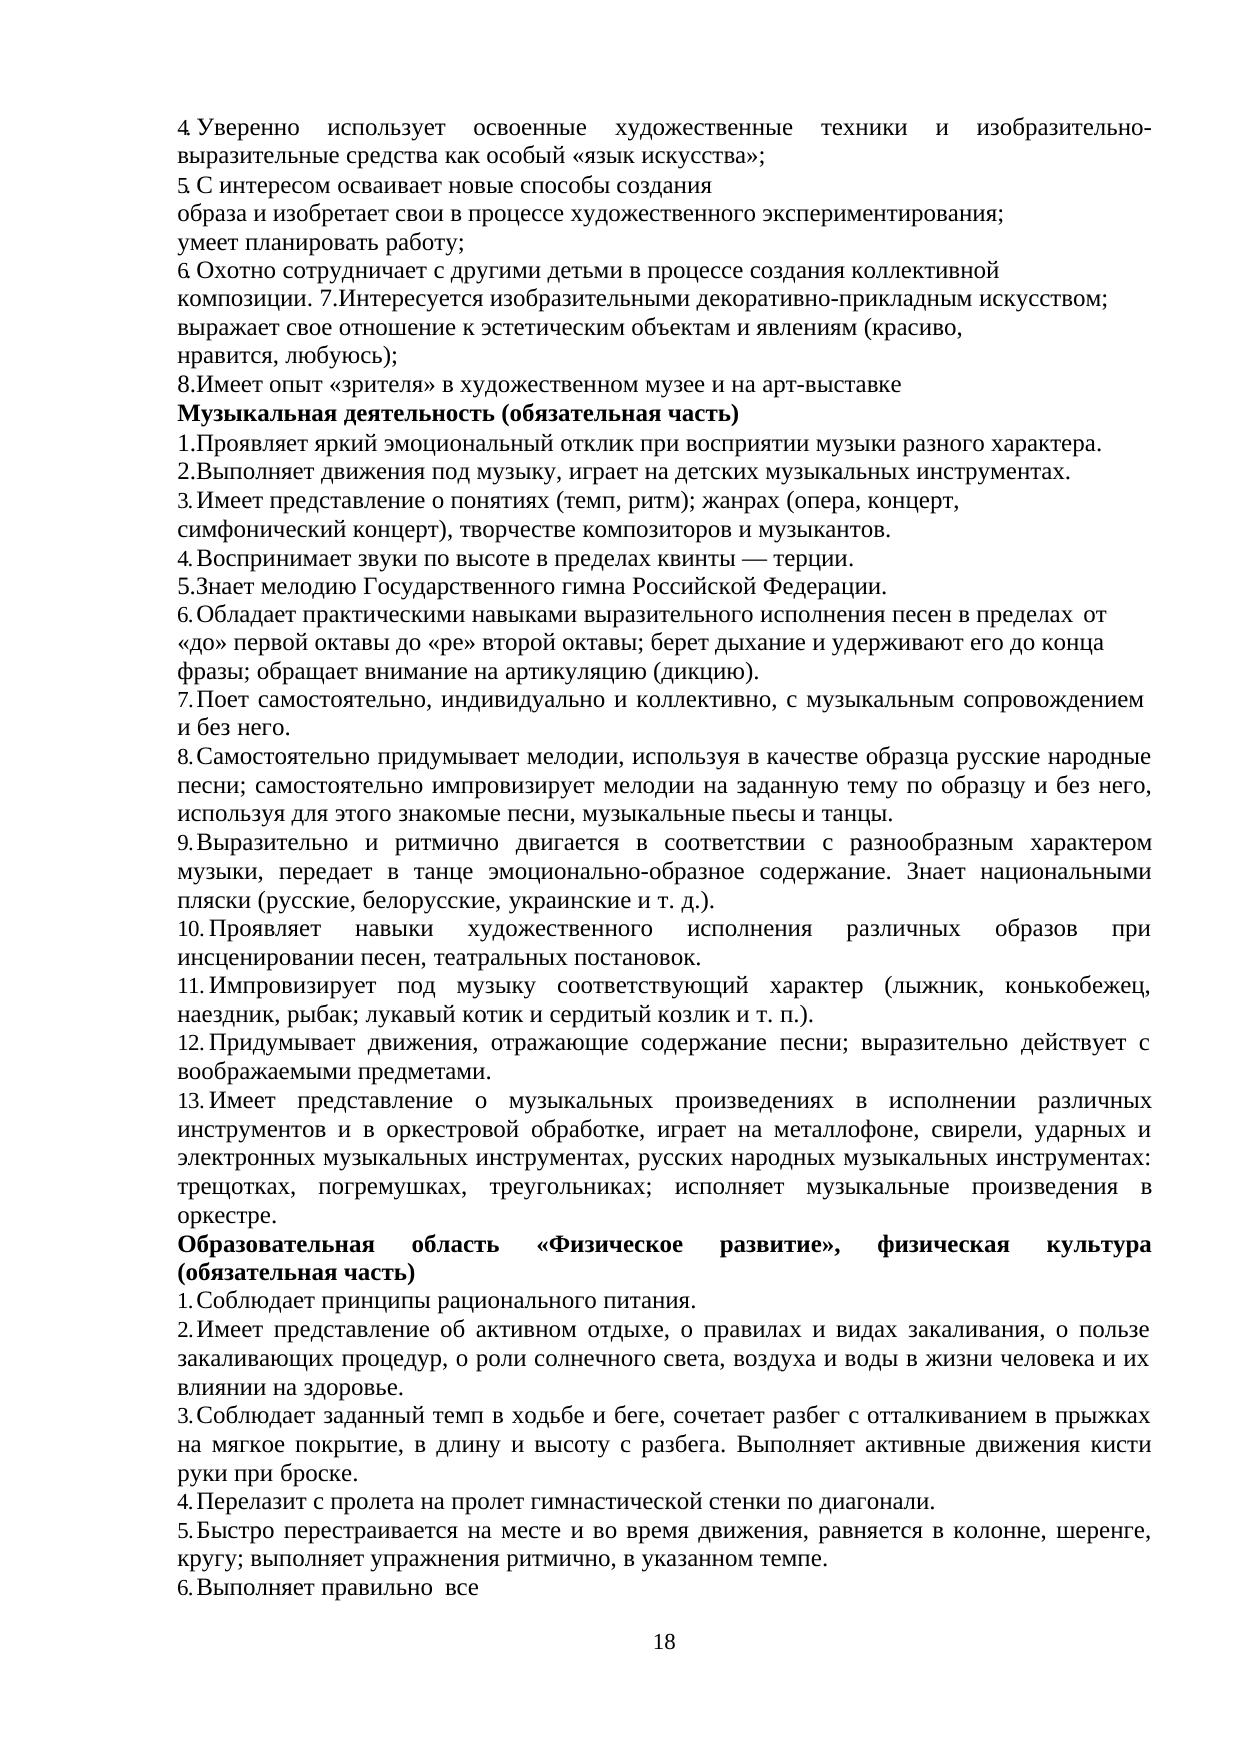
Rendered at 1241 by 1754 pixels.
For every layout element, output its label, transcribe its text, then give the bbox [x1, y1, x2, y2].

list Выразительно и ритмично двигается в соответствии с разнообразным характером музыки, передает в танце эмоционально-образное содержание. Знает национальными пляски (русские, белорусские, украинские и т. д.). [177, 827, 1152, 913]
subtitle Музыкальная деятельность (обязательная часть) [177, 399, 1226, 428]
list Обладает практическими навыками выразительного исполнения песен в пределах от [177, 600, 1226, 628]
list Воспринимает звуки по высоте в пределах квинты — терции. 5.Знает мелодию Государственного гимна Российской Федерации. [177, 543, 887, 600]
text «до» первой октавы до «ре» второй октавы; берет дыхание и удерживают его до конца фразы; обращает внимание на артикуляцию (дикцию). [177, 628, 1106, 685]
list Придумывает движения, отражающие содержание песни; выразительно действует с воображаемыми предметами. [177, 1028, 1150, 1084]
text выражает свое отношение к эстетическим объектам и явлениям (красиво, нравится, любуюсь); [177, 313, 1006, 369]
text образа и изобретает свои в процессе художественного экспериментирования; умеет планировать работу; [177, 199, 1006, 255]
text 1.Проявляет яркий эмоциональный отклик при восприятии музыки разного характера. 2.Выполняет движения под музыку, играет на детских музыкальных инструментах. [177, 428, 1139, 485]
list Соблюдает заданный темп в ходьбе и беге, сочетает разбег с отталкиванием в прыжках на мягкое покрытие, в длину и высоту с разбега. Выполняет активные движения кисти руки при броске. [177, 1401, 1152, 1487]
list С интересом осваивает новые способы создания [177, 170, 1226, 199]
list Соблюдает принципы рационального питания. [177, 1286, 1226, 1314]
list Импровизирует под музыку соответствующий характер (лыжник, конькобежец, наездник, рыбак; лукавый котик и сердитый козлик и т. п.). [177, 971, 1151, 1028]
text 8.Имеет опыт «зрителя» в художественном музее и на арт-выставке [177, 369, 1226, 398]
list Уверенно использует освоенные художественные техники и изобразительно- выразительные средства как особый «язык искусства»; [177, 113, 1152, 169]
list Перелазит с пролета на пролет гимнастической стенки по диагонали. [177, 1487, 1226, 1515]
list Самостоятельно придумывает мелодии, используя в качестве образца русские народные песни; самостоятельно импровизирует мелодии на заданную тему по образцу и без него, используя для этого знакомые песни, музыкальные пьесы и танцы. [177, 741, 1153, 827]
list Имеет представление о музыкальных произведениях в исполнении различных инструментов и в оркестровой обработке, играет на металлофоне, свирели, ударных и электронных музыкальных инструментах, русских народных музыкальных инструментах: трещотках, погремушках, треугольниках; исполняет музыкальные произведения в оркестре. [177, 1085, 1152, 1229]
list Имеет представление об активном отдыхе, о правилах и видах закаливания, о пользе закаливающих процедур, о роли солнечного света, воздуха и воды в жизни человека и их влиянии на здоровье. [177, 1314, 1151, 1401]
list Имеет представление о понятиях (темп, ритм); жанрах (опера, концерт, симфонический концерт), творчестве композиторов и музыкантов. [177, 485, 1134, 543]
subtitle Образовательная область «Физическое развитие», физическая культура (обязательная часть) [177, 1230, 1152, 1286]
list Поет самостоятельно, индивидуально и коллективно, с музыкальным сопровождением и без него. [177, 685, 1145, 741]
list Быстро перестраивается на месте и во время движения, равняется в колонне, шеренге, кругу; выполняет упражнения ритмично, в указанном темпе. [177, 1516, 1152, 1572]
list Выполняет правильно все [177, 1572, 1226, 1601]
list Охотно сотрудничает с другими детьми в процессе создания коллективной композиции. 7.Интересуется изобразительными декоративно-прикладным искусством; [177, 256, 1141, 312]
list Проявляет навыки художественного исполнения различных образов при инсценировании песен, театральных постановок. [177, 913, 1151, 971]
